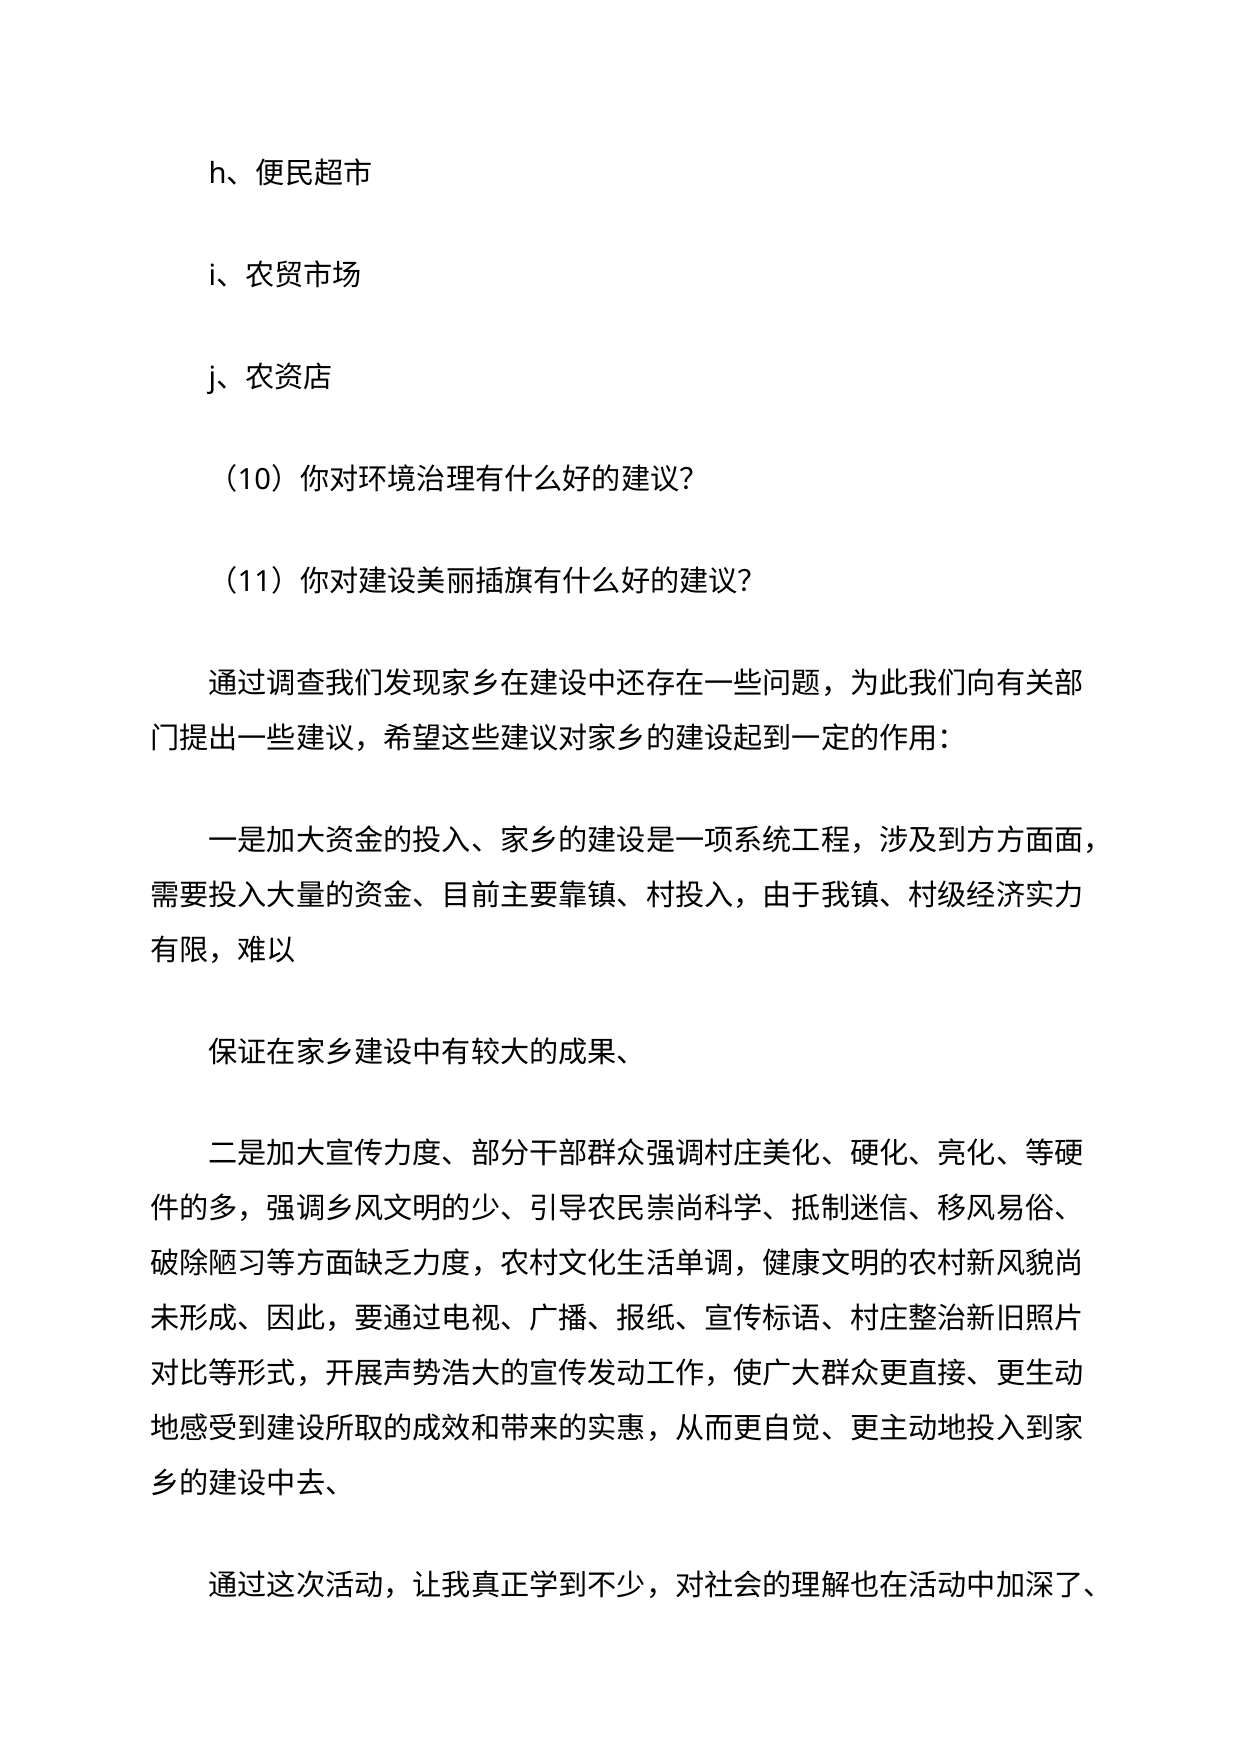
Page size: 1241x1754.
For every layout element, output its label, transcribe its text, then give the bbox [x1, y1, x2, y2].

text 二是加大宣传力度、部分干部群众强调村庄美化、硬化、亮化、等硬件的多，强调乡风文明的少、引导农民崇尚科学、抵制迷信、移风易俗、破除陋习等方面缺乏力度，农村文化生活单调，健康文明的农村新风貌尚未形成、因此，要通过电视、广播、报纸、宣传标语、村庄整治新旧照片对比等形式，开展声势浩大的宣传发动工作，使广大群众更直接、更生动地感受到建设所取的成效和带来的实惠，从而更自觉、更主动地投入到家乡的建设中去、 [150, 1130, 1090, 1502]
text h、便民超市 [150, 150, 1090, 192]
text j、农资店 [150, 354, 1090, 396]
text i、农贸市场 [150, 252, 1090, 294]
text （10）你对环境治理有什么好的建议？ [150, 456, 1090, 498]
text 通过调查我们发现家乡在建设中还存在一些问题，为此我们向有关部门提出一些建议，希望这些建议对家乡的建设起到一定的作用： [150, 660, 1090, 757]
text （11）你对建设美丽插旗有什么好的建议？ [150, 558, 1090, 600]
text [150, 1561, 1090, 1603]
text 保证在家乡建设中有较大的成果、 [150, 1028, 1090, 1070]
text 一是加大资金的投入、家乡的建设是一项系统工程，涉及到方方面面，需要投入大量的资金、目前主要靠镇、村投入，由于我镇、村级经济实力有限，难以 [150, 817, 1090, 969]
